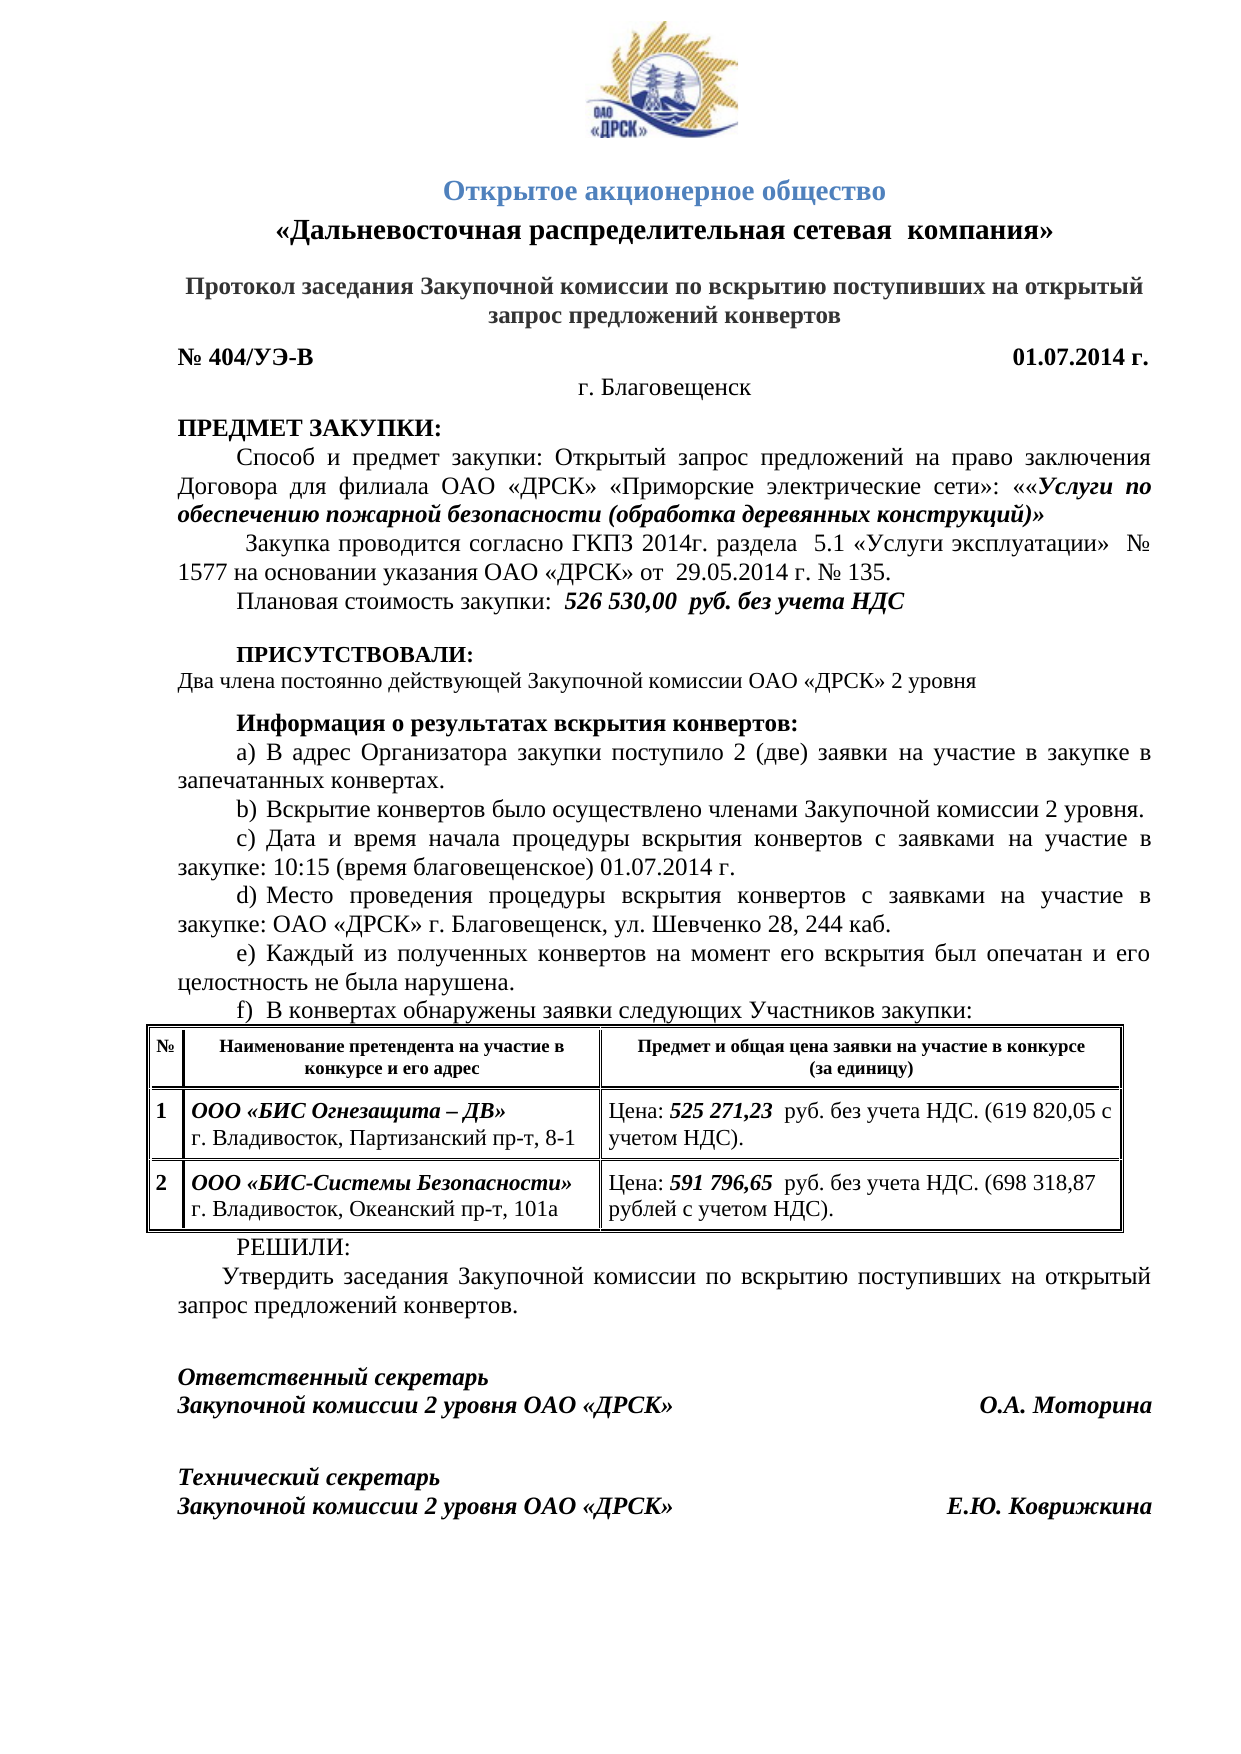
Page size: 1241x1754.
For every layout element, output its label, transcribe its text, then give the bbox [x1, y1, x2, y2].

table_cell Цена: 591 796,65 руб. без учета НДС. (698 318,87 рублей с учетом НДС). [601, 1158, 1122, 1229]
list Каждый из полученных конвертов на момент его вскрытия был опечатан и его целостность не была нарушена. [177, 938, 1152, 995]
text Информация о результатах вскрытия конвертов: [177, 708, 1152, 737]
text Закупочной комиссии 2 уровня ОАО «ДРСК» Е.Ю. Коврижкина [177, 1491, 1152, 1520]
list Место проведения процедуры вскрытия конвертов с заявками на участие в закупке: ОАО «ДРСК» г. Благовещенск, ул. Шевченко 28, 244 каб. [177, 880, 1152, 938]
text Технический секретарь [177, 1462, 1152, 1491]
subtitle Открытое акционерное общество [177, 173, 1152, 207]
text г. Благовещенск [177, 372, 1152, 401]
list В конвертах обнаружены заявки следующих Участников закупки: [177, 995, 1152, 1024]
table_cell ООО «БИС-Системы Безопасности» г. Владивосток, Океанский пр-т, 101а [183, 1161, 601, 1229]
text Закупка проводится согласно ГКПЗ 2014г. раздела 5.1 «Услуги эксплуатации» № 1577 на основании указания ОАО «ДРСК» от 29.05.2014 г. № 135. [177, 528, 1152, 586]
text Закупочной комиссии 2 уровня ОАО «ДРСК» О.А. Моторина [177, 1391, 1152, 1419]
text Ответственный секретарь [177, 1362, 1152, 1391]
table_header Наименование претендента на участие в конкурсе и его адрес [183, 1028, 601, 1086]
list В адрес Организатора закупки поступило 2 (две) заявки на участие в закупке в запечатанных конвертах. [177, 737, 1152, 794]
table_header Предмет и общая цена заявки на участие в конкурсе (за единицу) [601, 1028, 1120, 1086]
table_header 01.07.2014 г. [663, 341, 1150, 372]
table_header № 404/УЭ-В [176, 341, 663, 372]
text Плановая стоимость закупки: 526 530,00 руб. без учета НДС [177, 586, 1152, 614]
table_cell 1 [150, 1086, 182, 1158]
table_cell ООО «БИС Огнезащита – ДВ» г. Владивосток, Партизанский пр-т, 8-1 [185, 1090, 599, 1158]
picture [585, 21, 739, 138]
list ПРИСУТСТВОВАЛИ: [177, 641, 1152, 667]
text ПРЕДМЕТ ЗАКУПКИ: [177, 413, 1152, 442]
list Вскрытие конвертов было осуществлено членами Закупочной комиссии 2 уровня. [177, 794, 1152, 823]
list Дата и время начала процедуры вскрытия конвертов с заявками на участие в закупке: 10:15 (время благовещенское) 01.07.2014 г. [177, 823, 1152, 880]
text Способ и предмет закупки: Открытый запрос предложений на право заключения Договора для филиала ОАО «ДРСК» «Приморские электрические сети»: ««Услуги по обеспечению пожарной безопасности (обработка деревянных конструкций)» [177, 442, 1152, 528]
text Утвердить заседания Закупочной комиссии по вскрытию поступивших на открытый запрос предложений конвертов. [177, 1261, 1152, 1319]
text РЕШИЛИ: [236, 1232, 1152, 1261]
table_header № [150, 1028, 183, 1086]
table_cell Цена: 525 271,23 руб. без учета НДС. (619 820,05 с учетом НДС). [602, 1086, 1121, 1158]
text «Дальневосточная распределительная сетевая компания» [177, 212, 1152, 245]
table_cell 2 [148, 1158, 183, 1229]
text Два члена постоянно действующей Закупочной комиссии ОАО «ДРСК» 2 уровня [177, 667, 1152, 693]
text Протокол заседания Закупочной комиссии по вскрытию поступивших на открытый запрос предложений конвертов [177, 271, 1152, 329]
